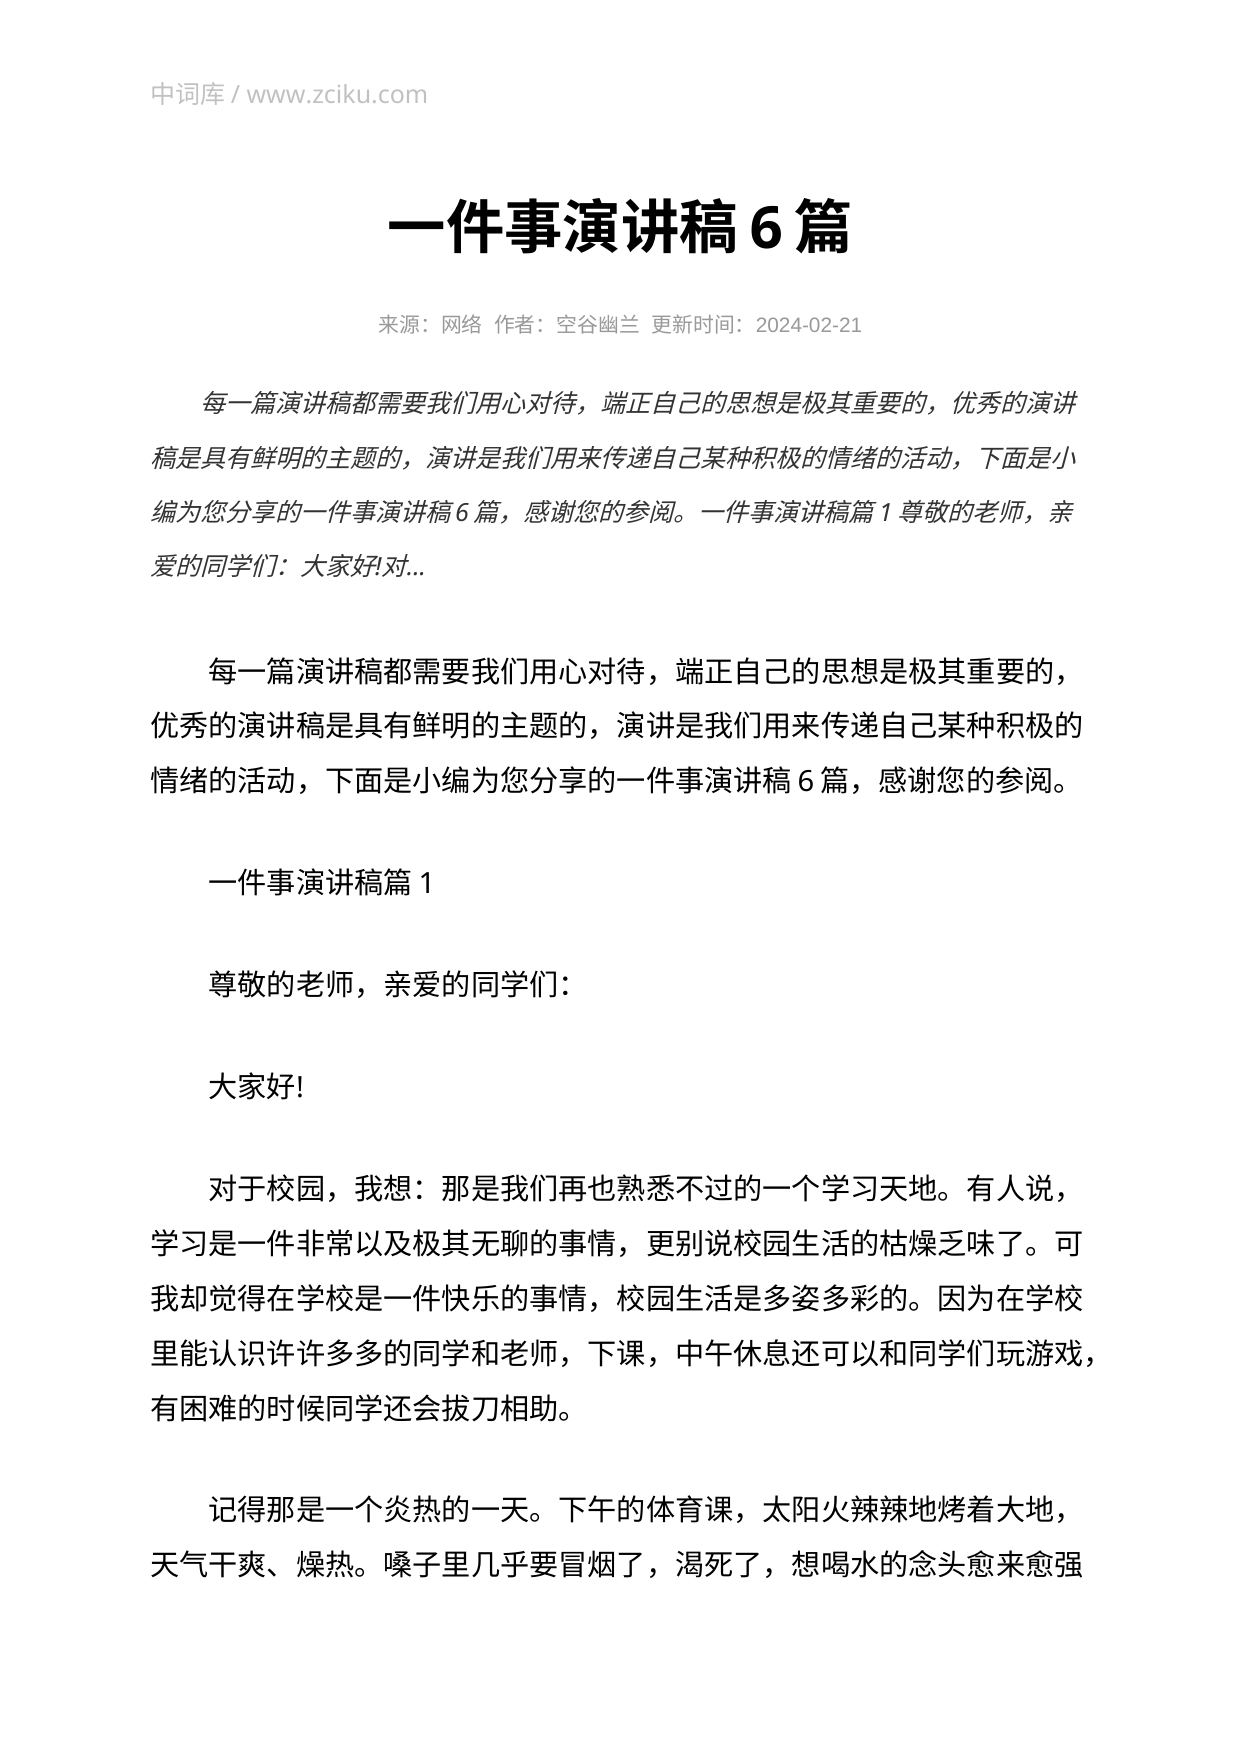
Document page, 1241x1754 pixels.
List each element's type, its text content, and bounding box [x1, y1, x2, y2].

text 对于校园，我想：那是我们再也熟悉不过的一个学习天地。有人说，学习是一件非常以及极其无聊的事情，更别说校园生活的枯燥乏味了。可我却觉得在学校是一件快乐的事情，校园生活是多姿多彩的。因为在学校里能认识许许多多的同学和老师，下课，中午休息还可以和同学们玩游戏，有困难的时候同学还会拔刀相助。 [150, 1166, 1090, 1427]
text 大家好! [150, 1064, 1090, 1106]
text 每一篇演讲稿都需要我们用心对待，端正自己的思想是极其重要的，优秀的演讲稿是具有鲜明的主题的，演讲是我们用来传递自己某种积极的情绪的活动，下面是小编为您分享的一件事演讲稿6篇，感谢您的参阅。 [150, 648, 1090, 800]
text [150, 1487, 1090, 1584]
text 一件事演讲稿篇1 [150, 860, 1090, 902]
subtitle 一件事演讲稿6篇 [150, 181, 1090, 266]
text 来源：网络 作者：空谷幽兰 更新时间：2024-02-21 [150, 313, 1090, 337]
text 每一篇演讲稿都需要我们用心对待，端正自己的思想是极其重要的，优秀的演讲稿是具有鲜明的主题的，演讲是我们用来传递自己某种积极的情绪的活动，下面是小编为您分享的一件事演讲稿6篇，感谢您的参阅。一件事演讲稿篇1尊敬的老师，亲爱的同学们：大家好!对... [150, 384, 1090, 583]
text 尊敬的老师，亲爱的同学们： [150, 962, 1090, 1004]
